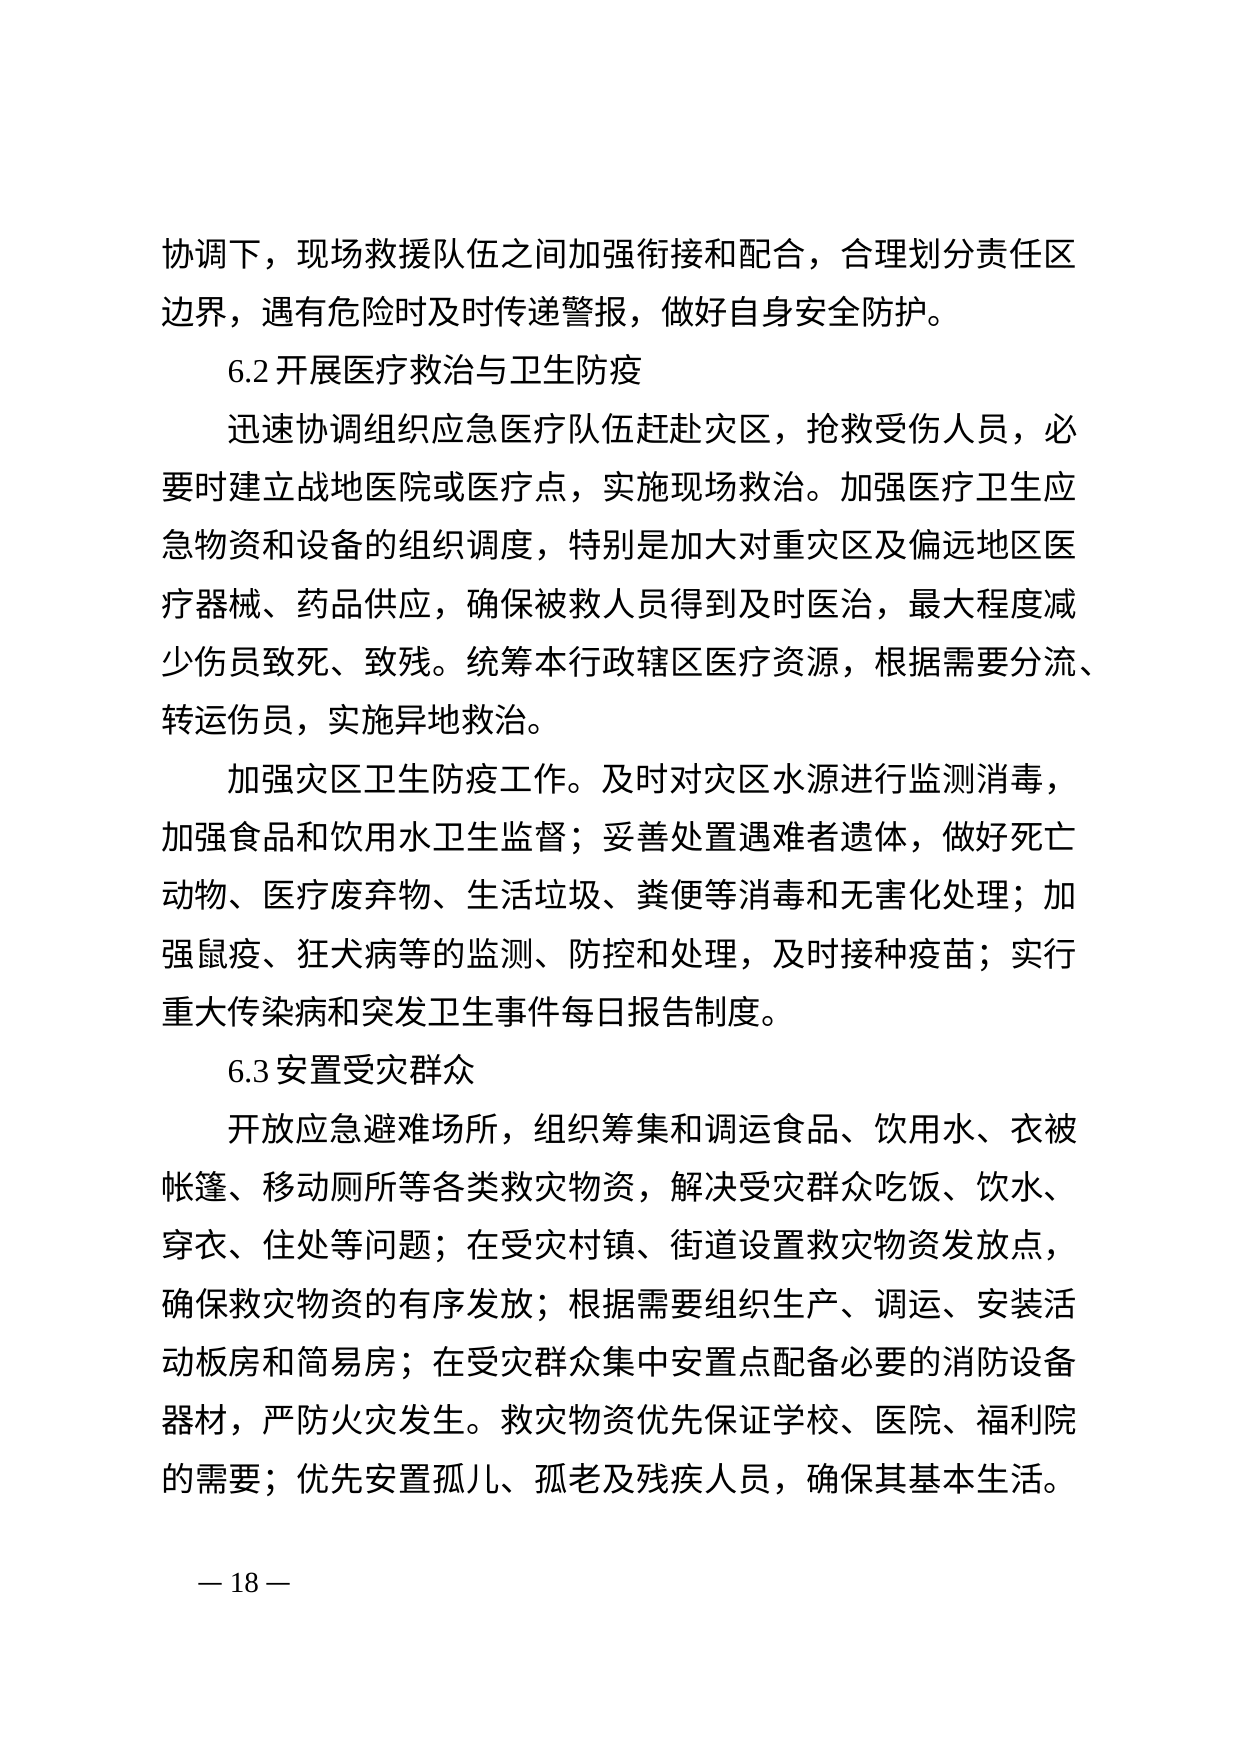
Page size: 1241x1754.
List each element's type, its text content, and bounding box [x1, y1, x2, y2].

text 加强灾区卫生防疫工作。及时对灾区水源进行监测消毒，加强食品和饮用水卫生监督；妥善处置遇难者遗体，做好死亡动物、医疗废弃物、生活垃圾、粪便等消毒和无害化处理；加强鼠疫、狂犬病等的监测、防控和处理，及时接种疫苗；实行重大传染病和突发卫生事件每日报告制度。 [161, 744, 1079, 1036]
subtitle 6.2开展医疗救治与卫生防疫 [161, 336, 1079, 394]
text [161, 1094, 1079, 1503]
subtitle 6.3安置受灾群众 [161, 1036, 1079, 1094]
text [161, 219, 1079, 336]
text 迅速协调组织应急医疗队伍赶赴灾区，抢救受伤人员，必要时建立战地医院或医疗点，实施现场救治。加强医疗卫生应急物资和设备的组织调度，特别是加大对重灾区及偏远地区医疗器械、药品供应，确保被救人员得到及时医治，最大程度减少伤员致死、致残。统筹本行政辖区医疗资源，根据需要分流、转运伤员，实施异地救治。 [161, 394, 1079, 744]
